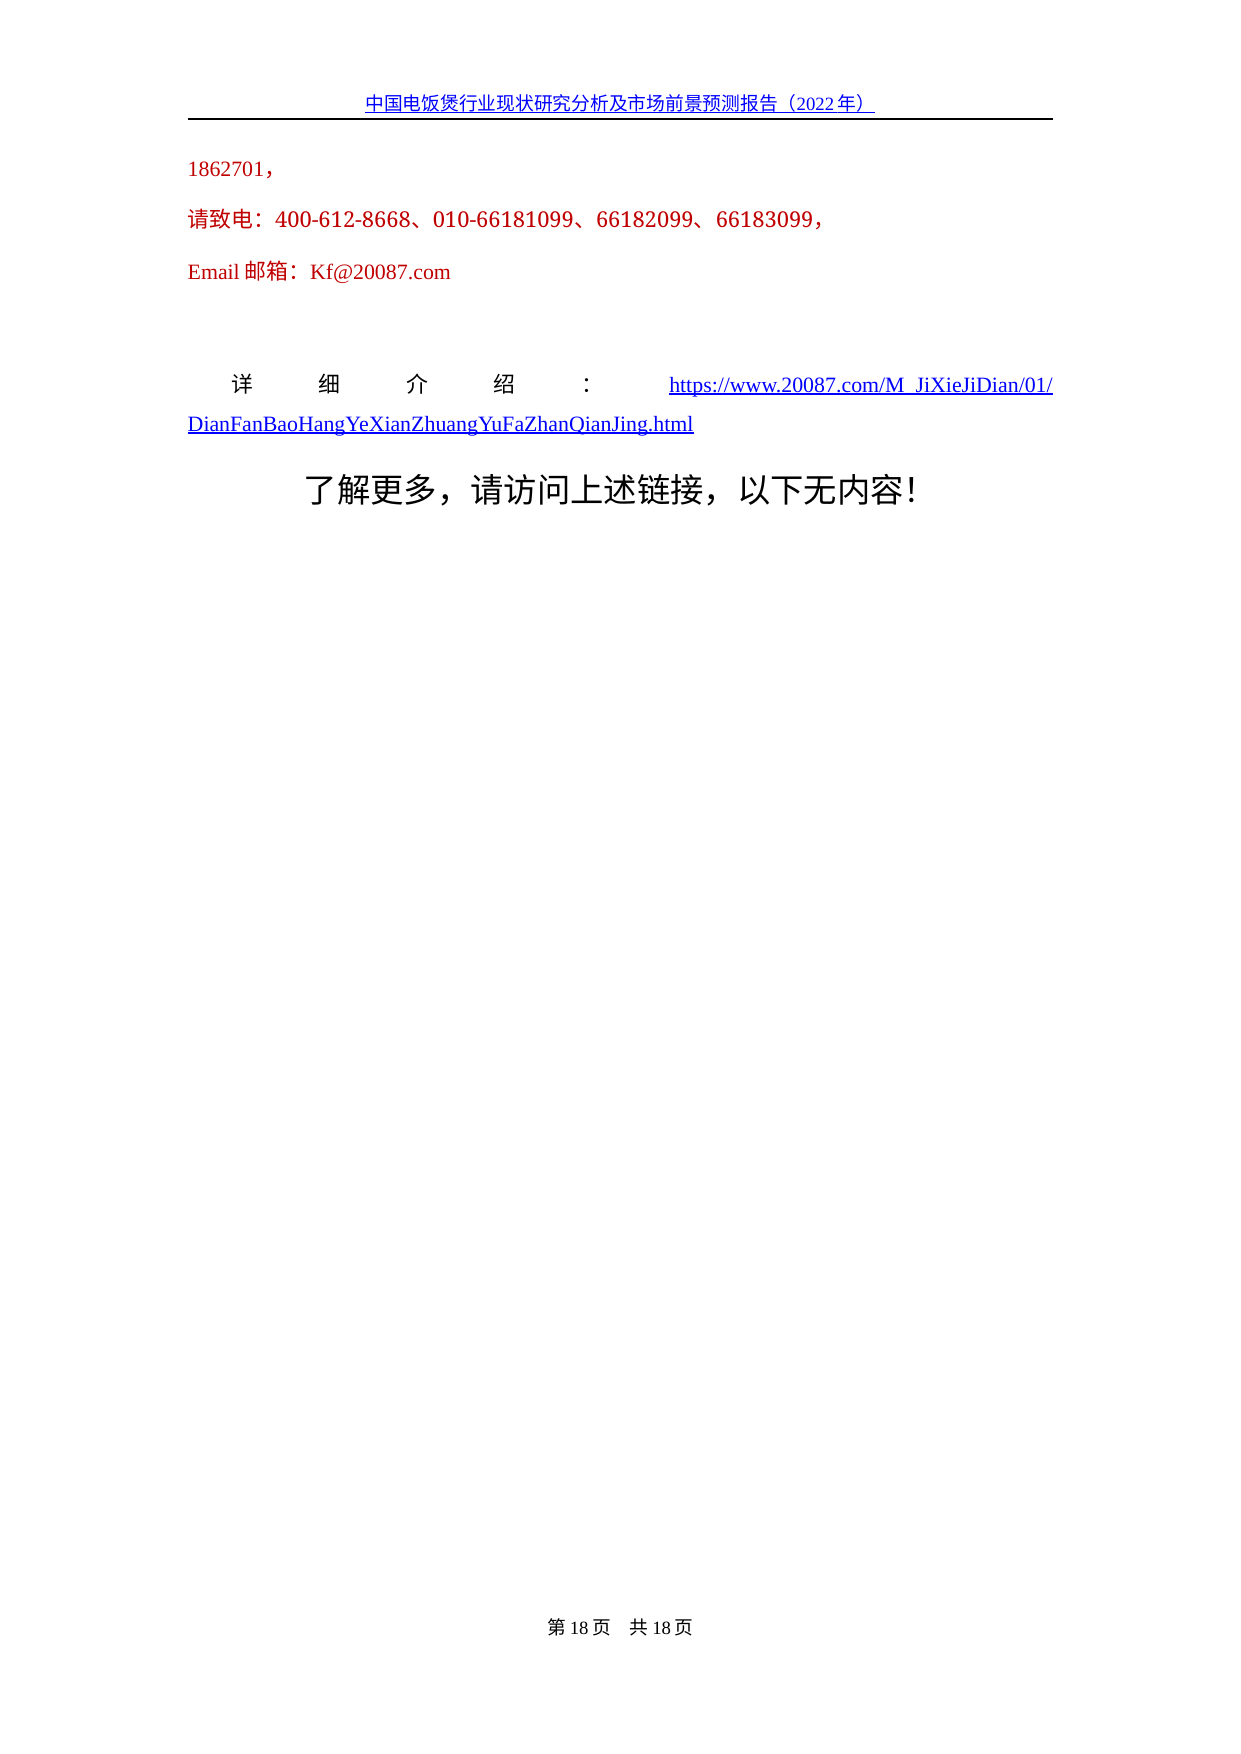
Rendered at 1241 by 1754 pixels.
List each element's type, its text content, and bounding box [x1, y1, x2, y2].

text 请致电：400-612-8668、010-66181099、66182099、66183099， [187, 202, 1053, 234]
title 了解更多，请访问上述链接，以下无内容！ [187, 455, 1053, 520]
text 详细介绍：https://www.20087.com/M_JiXieJiDian/01/DianFanBaoHangYeXianZhuangYuFaZhanQianJing.html [187, 366, 1053, 439]
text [187, 150, 1053, 183]
text Email邮箱：Kf@20087.com [187, 253, 1053, 286]
